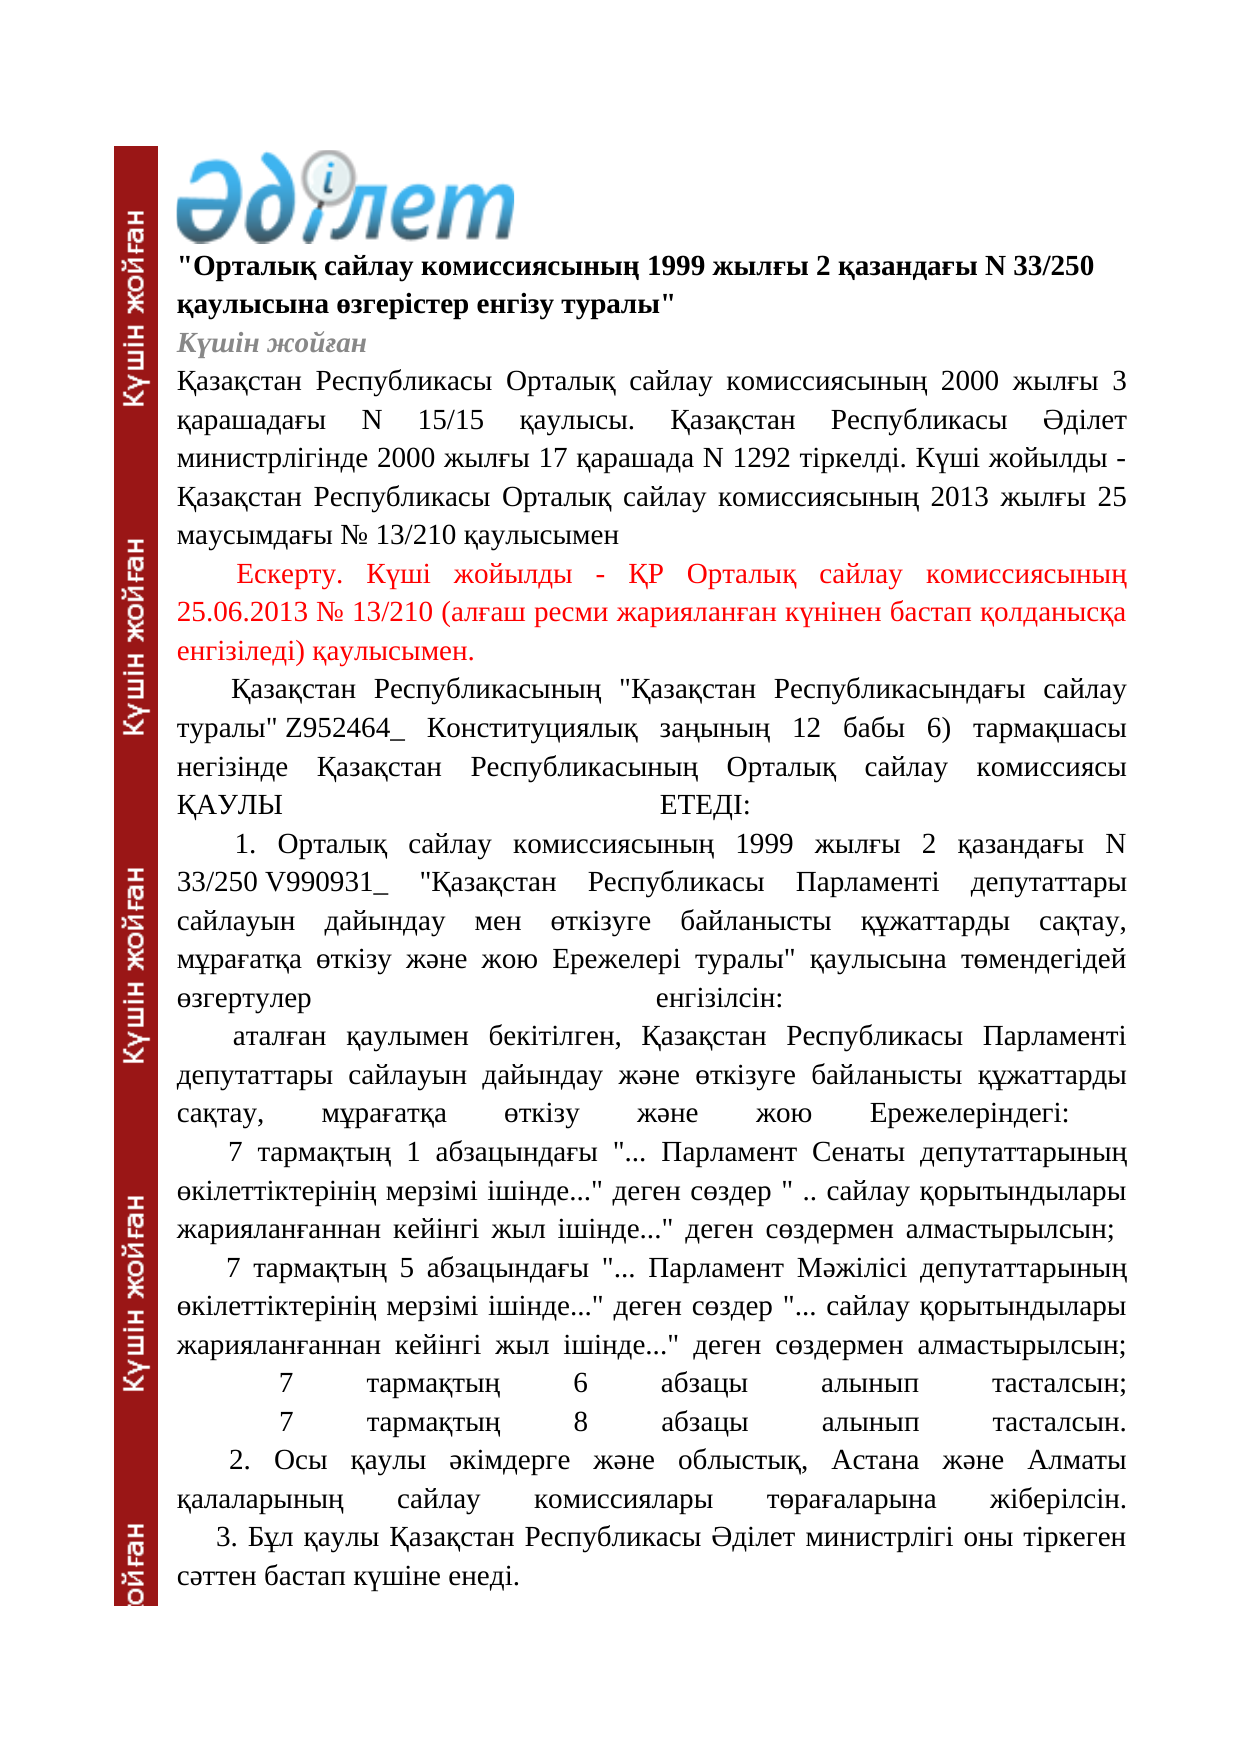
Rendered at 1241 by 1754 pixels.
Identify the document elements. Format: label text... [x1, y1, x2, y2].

picture [114, 146, 158, 248]
picture [114, 320, 158, 325]
picture [114, 358, 158, 363]
text Қазақстан Республикасының "Қазақстан Республикасындағы сайлау туралы" Z952464_ Конституциялық заңының 12 бабы 6) тармақшасы негiзiнде Қазақстан Республикасының Орталық сайлау комиссиясы ҚАУЛЫ ЕТЕДI: 1. Орталық сайлау комиссиясының 1999 жылғы 2 қазандағы N 33/250 V990931_ "Қазақстан Республикасы Парламентi депутаттары сайлауын дайындау мен өткiзуге байланысты құжаттарды сақтау, мұрағатқа өткiзу және жою Ережелерi туралы" қаулысына төмендегiдей өзгертулер енгiзiлсiн: аталған қаулымен бекiтілген, Қазақстан Республикасы Парламентi депутаттары сайлауын дайындау және өткiзуге байланысты құжаттарды сақтау, мұрағатқа өткiзу және жою Ережелерiндегi: 7 тармақтың 1 абзацындағы "... Парламент Сенаты депутаттарының өкiлеттiктерiнiң мерзiмi iшiнде..." деген сөздер " .. сайлау қорытындылары жарияланғаннан кейiнгi жыл iшiнде..." деген сөздермен алмастырылсын; 7 тармақтың 5 абзацындағы "... Парламент Мәжiлiсi депутаттарының өкiлеттiктерiнiң мерзiмi iшiнде..." деген сөздер "... сайлау қорытындылары жарияланғаннан кейiнгi жыл iшiнде..." деген сөздермен алмастырылсын; 7 тармақтың 6 абзацы алынып тасталсын; 7 тармақтың 8 абзацы алынып тасталсын. 2. Осы қаулы әкiмдерге және облыстық, Астана және Алматы қалаларының сайлау комиссиялары төрағаларына жiберiлсiн. 3. Бұл қаулы Қазақстан Республикасы Әдiлет министрлiгi оны тiркеген сәттен бастап күшiне енедi. [112, 672, 1128, 1592]
picture [114, 1592, 158, 1606]
text Күшін жойған [112, 325, 1128, 358]
text Қазақстан Республикасы Орталық сайлау комиссиясының 2000 жылғы 3 қарашадағы N 15/15 қаулысы. Қазақстан Республикасы Әділет министрлігінде 2000 жылғы 17 қарашада N 1292 тіркелді. Күші жойылды - Қазақстан Республикасы Орталық сайлау комиссиясының 2013 жылғы 25 маусымдағы № 13/210 қаулысымен [112, 363, 1128, 551]
picture [114, 551, 158, 556]
text Ескерту. Күші жойылды - ҚР Орталық сайлау комиссиясының 25.06.2013 № 13/210 (алғаш ресми жарияланған күнінен бастап қолданысқа енгізіледі) қаулысымен. [112, 556, 1128, 667]
picture [114, 667, 158, 672]
picture [176, 150, 515, 244]
text "Орталық сайлау комиссиясының 1999 жылғы 2 қазандағы N 33/250 қаулысына өзгерiстер енгiзу туралы" [112, 248, 1128, 320]
